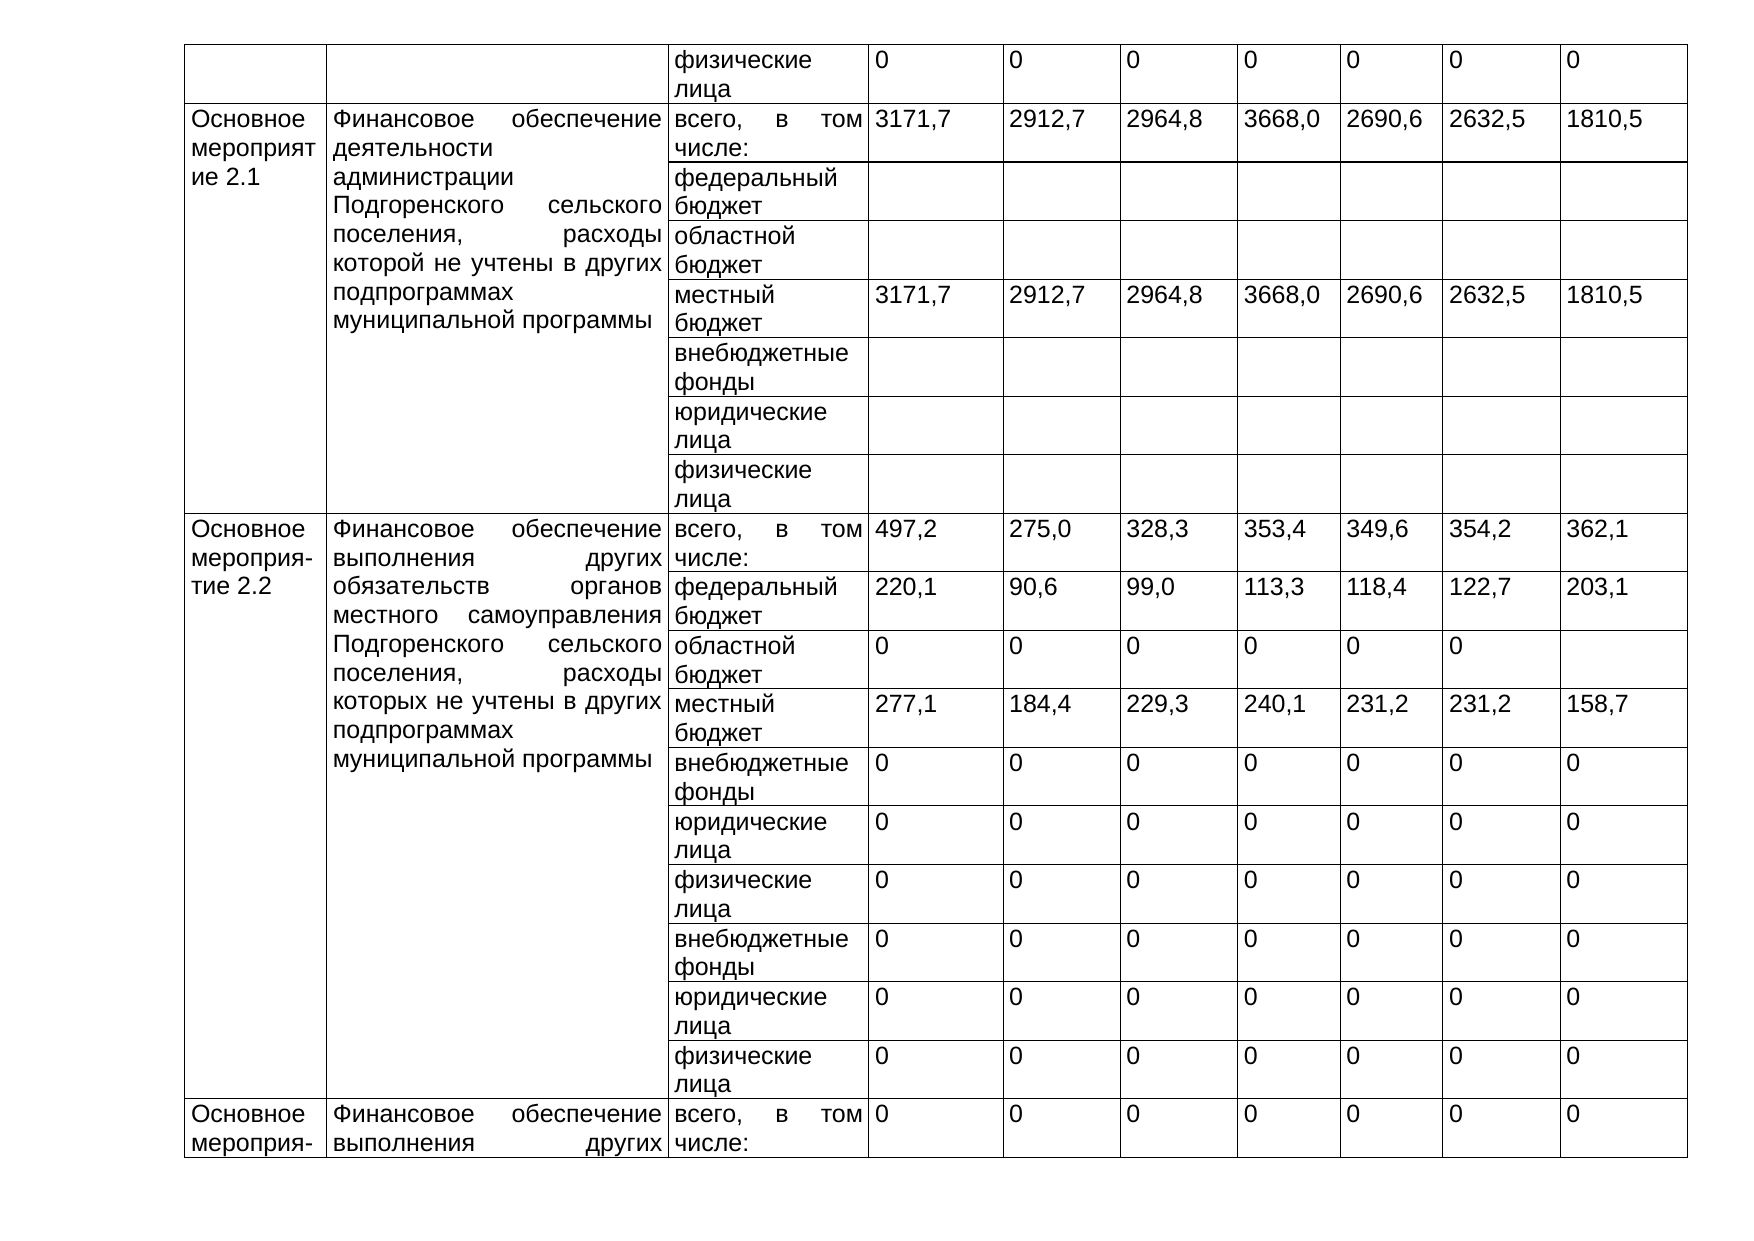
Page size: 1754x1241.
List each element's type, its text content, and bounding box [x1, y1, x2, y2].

table_cell 0 [1561, 865, 1687, 922]
table_cell 0 [1121, 631, 1237, 688]
table_cell внебюджетные фонды [669, 924, 868, 981]
table_cell 0 [1238, 748, 1340, 805]
table_cell 118,4 [1341, 572, 1442, 630]
table_cell Финансовое обеспечение деятельности администрации Подгоренского сельского поселения, расходы которой не учтены в других подпрограммах муниципальной программы [327, 104, 668, 513]
table_cell 328,3 [1121, 514, 1237, 571]
table_cell федеральный бюджет [669, 163, 868, 220]
table_cell юридические лица [669, 982, 868, 1039]
table_cell [1561, 163, 1687, 220]
table_cell [1341, 397, 1442, 454]
table_cell 0 [1238, 1099, 1340, 1157]
table_cell [1121, 163, 1237, 220]
table_cell юридические лица [669, 397, 868, 454]
table_cell 0 [1238, 806, 1340, 864]
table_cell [327, 1099, 668, 1157]
table_cell федеральный бюджет [669, 572, 868, 630]
table_cell физические лица [669, 865, 868, 922]
table_cell [1121, 397, 1237, 454]
table_cell 0 [1443, 631, 1560, 688]
table_cell 99,0 [1121, 572, 1237, 630]
table_cell [1561, 338, 1687, 396]
table_cell 0 [869, 748, 1003, 805]
table_cell 353,4 [1238, 514, 1340, 571]
table_cell 0 [1561, 982, 1687, 1039]
table_cell всего, в том числе: [669, 1099, 868, 1157]
table_cell 0 [1238, 982, 1340, 1039]
table_cell 0 [1238, 924, 1340, 981]
table_cell 0 [1341, 1099, 1442, 1157]
table_cell 0 [1004, 924, 1120, 981]
table_cell 0 [869, 1041, 1003, 1098]
table_cell 349,6 [1341, 514, 1442, 571]
table_cell [1238, 397, 1340, 454]
table_cell 0 [1443, 806, 1560, 864]
table_cell 277,1 [869, 689, 1003, 747]
table_cell 0 [869, 1099, 1003, 1157]
table_cell 1810,5 [1561, 280, 1687, 337]
table_cell 0 [1238, 1041, 1340, 1098]
table_cell физические лица [669, 45, 868, 103]
table_cell 0 [1341, 631, 1442, 688]
table_cell [1561, 397, 1687, 454]
table_cell [1561, 221, 1687, 278]
table_cell 184,4 [1004, 689, 1120, 747]
table_cell местный бюджет [669, 280, 868, 337]
table_cell [1004, 221, 1120, 278]
table_cell 0 [1121, 865, 1237, 922]
table_cell [1121, 455, 1237, 513]
table_cell [869, 338, 1003, 396]
table_cell [1443, 455, 1560, 513]
table_cell юридические лица [669, 806, 868, 864]
table_cell физические лица [669, 1041, 868, 1098]
table_cell 0 [869, 631, 1003, 688]
table_cell 2632,5 [1443, 280, 1560, 337]
table_cell 0 [1004, 45, 1120, 103]
table_cell 240,1 [1238, 689, 1340, 747]
table_cell [1238, 221, 1340, 278]
table_cell 0 [1341, 748, 1442, 805]
table_cell 229,3 [1121, 689, 1237, 747]
table_cell 3668,0 [1238, 280, 1340, 337]
table_cell 158,7 [1561, 689, 1687, 747]
table_cell 0 [1443, 45, 1560, 103]
table_cell [1238, 455, 1340, 513]
table_cell 3171,7 [869, 104, 1003, 161]
table_cell 0 [1121, 1099, 1237, 1157]
table_cell всего, в том числе: [669, 514, 868, 571]
table_cell 231,2 [1443, 689, 1560, 747]
table_cell 231,2 [1341, 689, 1442, 747]
table_cell 0 [1341, 982, 1442, 1039]
table_cell 0 [1443, 865, 1560, 922]
table_cell [1004, 163, 1120, 220]
table_cell 0 [1561, 1041, 1687, 1098]
table_cell [1238, 163, 1340, 220]
table_cell Основное мероприятие 2.2 [185, 514, 326, 1098]
table_cell 1810,5 [1561, 104, 1687, 161]
table_cell 0 [1121, 924, 1237, 981]
table_cell [1121, 338, 1237, 396]
table_cell 497,2 [869, 514, 1003, 571]
table_cell [1238, 338, 1340, 396]
table_cell 0 [1004, 982, 1120, 1039]
table_cell 0 [1004, 748, 1120, 805]
table_cell 0 [1443, 1099, 1560, 1157]
table_cell [1443, 163, 1560, 220]
table_cell 0 [1121, 748, 1237, 805]
table_cell 0 [1004, 631, 1120, 688]
table_cell [1341, 163, 1442, 220]
table_cell 203,1 [1561, 572, 1687, 630]
table_cell 2690,6 [1341, 280, 1442, 337]
table_cell 0 [1004, 1099, 1120, 1157]
table_cell Основное мероприятие 2.1 [185, 104, 326, 513]
table_cell 0 [869, 806, 1003, 864]
table_cell 0 [1561, 1099, 1687, 1157]
table_cell 0 [1004, 865, 1120, 922]
table_cell 0 [1443, 1041, 1560, 1098]
table_cell [1561, 631, 1687, 688]
table_cell 220,1 [869, 572, 1003, 630]
table_cell 0 [1341, 924, 1442, 981]
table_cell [185, 1099, 326, 1157]
table_cell 0 [1443, 748, 1560, 805]
table_cell 0 [1443, 924, 1560, 981]
table_cell [1004, 338, 1120, 396]
table_cell [869, 163, 1003, 220]
table_cell 2964,8 [1121, 104, 1237, 161]
table_cell [1561, 455, 1687, 513]
table_cell 0 [869, 45, 1003, 103]
table_cell 2632,5 [1443, 104, 1560, 161]
table_cell [1443, 397, 1560, 454]
table_cell 0 [1121, 1041, 1237, 1098]
table_cell [1443, 338, 1560, 396]
table_cell областной бюджет [669, 631, 868, 688]
table_cell [1004, 455, 1120, 513]
table_cell 0 [1561, 924, 1687, 981]
table_cell областной бюджет [669, 221, 868, 278]
table_cell 0 [1561, 748, 1687, 805]
table_cell 2964,8 [1121, 280, 1237, 337]
table_cell [1341, 455, 1442, 513]
table_cell 0 [1004, 806, 1120, 864]
table_cell [869, 221, 1003, 278]
table_cell [1121, 221, 1237, 278]
table_cell 0 [1121, 806, 1237, 864]
table_cell 3668,0 [1238, 104, 1340, 161]
table_cell 0 [1341, 1041, 1442, 1098]
table_cell 0 [1004, 1041, 1120, 1098]
table_cell 0 [1121, 982, 1237, 1039]
table_cell внебюджетные фонды [669, 748, 868, 805]
table_cell 0 [1561, 806, 1687, 864]
table_cell [869, 455, 1003, 513]
table_cell 3171,7 [869, 280, 1003, 337]
table_cell 90,6 [1004, 572, 1120, 630]
table_cell 2690,6 [1341, 104, 1442, 161]
table_cell 0 [1238, 865, 1340, 922]
table_cell 113,3 [1238, 572, 1340, 630]
table_cell 0 [1561, 45, 1687, 103]
table_cell [1004, 397, 1120, 454]
table_cell [869, 397, 1003, 454]
table_cell 0 [1443, 982, 1560, 1039]
table_cell внебюджетные фонды [669, 338, 868, 396]
table_cell [1443, 221, 1560, 278]
table_cell 0 [869, 924, 1003, 981]
table_cell 0 [869, 865, 1003, 922]
table_cell 275,0 [1004, 514, 1120, 571]
table_cell 2912,7 [1004, 104, 1120, 161]
table_cell 354,2 [1443, 514, 1560, 571]
table_cell 0 [1341, 865, 1442, 922]
table_cell местный бюджет [669, 689, 868, 747]
table_cell 2912,7 [1004, 280, 1120, 337]
table_cell 0 [869, 982, 1003, 1039]
table_cell всего, в том числе: [669, 104, 868, 161]
table_cell 122,7 [1443, 572, 1560, 630]
table_cell 0 [1341, 45, 1442, 103]
table_cell 0 [1238, 631, 1340, 688]
table_cell физические лица [669, 455, 868, 513]
table_cell [1341, 338, 1442, 396]
table_cell [1341, 221, 1442, 278]
table_cell 0 [1121, 45, 1237, 103]
table_cell 362,1 [1561, 514, 1687, 571]
table_cell 0 [1341, 806, 1442, 864]
table_cell 0 [1238, 45, 1340, 103]
